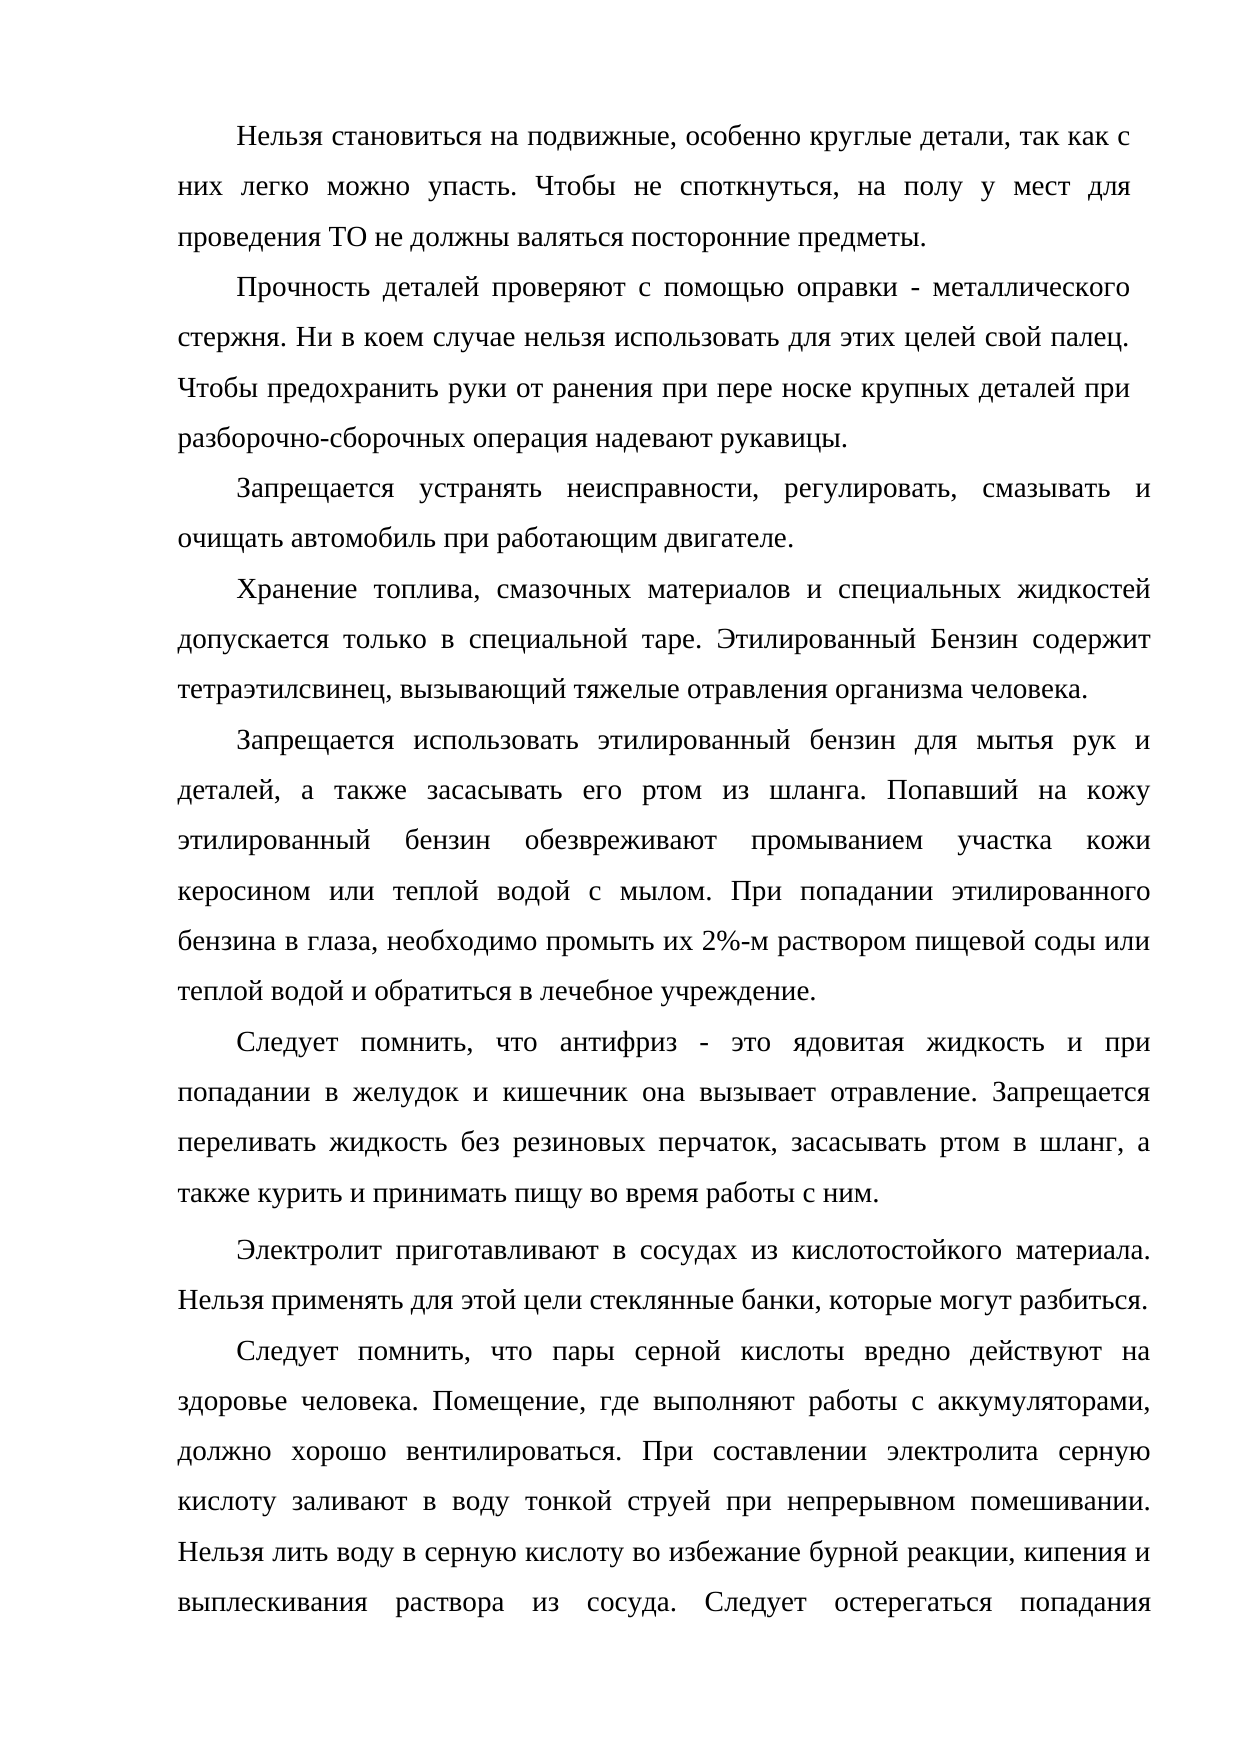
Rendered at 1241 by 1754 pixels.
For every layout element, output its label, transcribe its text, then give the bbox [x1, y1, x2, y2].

text Запрещается устранять неисправности, регулировать, смазывать и очищать автомобиль при работающим двигателе. [177, 470, 1152, 554]
text Нельзя становиться на подвижные, особенно круглые детали, так как с них легко можно упасть. Чтобы не споткнуться, на полу у мест для проведения ТО не должны валяться посторонние предметы. [177, 118, 1132, 252]
text Запрещается использовать этилированный бензин для мытья рук и деталей, а также засасывать его ртом из шланга. Попавший на кожу этилированный бензин обезвреживают промыванием участка кожи керосином или теплой водой с мылом. При попадании этилированного бензина в глаза, необходимо промыть их 2%-м раствором пищевой соды или теплой водой и обратиться в лечебное учреждение. [177, 722, 1152, 1007]
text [177, 1333, 1152, 1618]
text Следует помнить, что антифриз - это ядовитая жидкость и при попадании в желудок и кишечник она вызывает отравление. Запрещается переливать жидкость без резиновых перчаток, засасывать ртом в шланг, а также курить и принимать пищу во время работы с ним. [177, 1024, 1152, 1208]
text Прочность деталей проверяют с помощью оправки - металлического стержня. Ни в коем случае нельзя использовать для этих целей свой палец. Чтобы предохранить руки от ранения при пере носке крупных деталей при разборочно-сборочных операция надевают рукавицы. [177, 269, 1131, 453]
text Электролит приготавливают в сосудах из кислотостойкого материала. Нельзя применять для этой цели стеклянные банки, которые могут разбиться. [177, 1232, 1152, 1316]
text Хранение топлива, смазочных материалов и специальных жидкостей допускается только в специальной таре. Этилированный Бензин содержит тетраэтилсвинец, вызывающий тяжелые отравления организма человека. [177, 571, 1152, 705]
